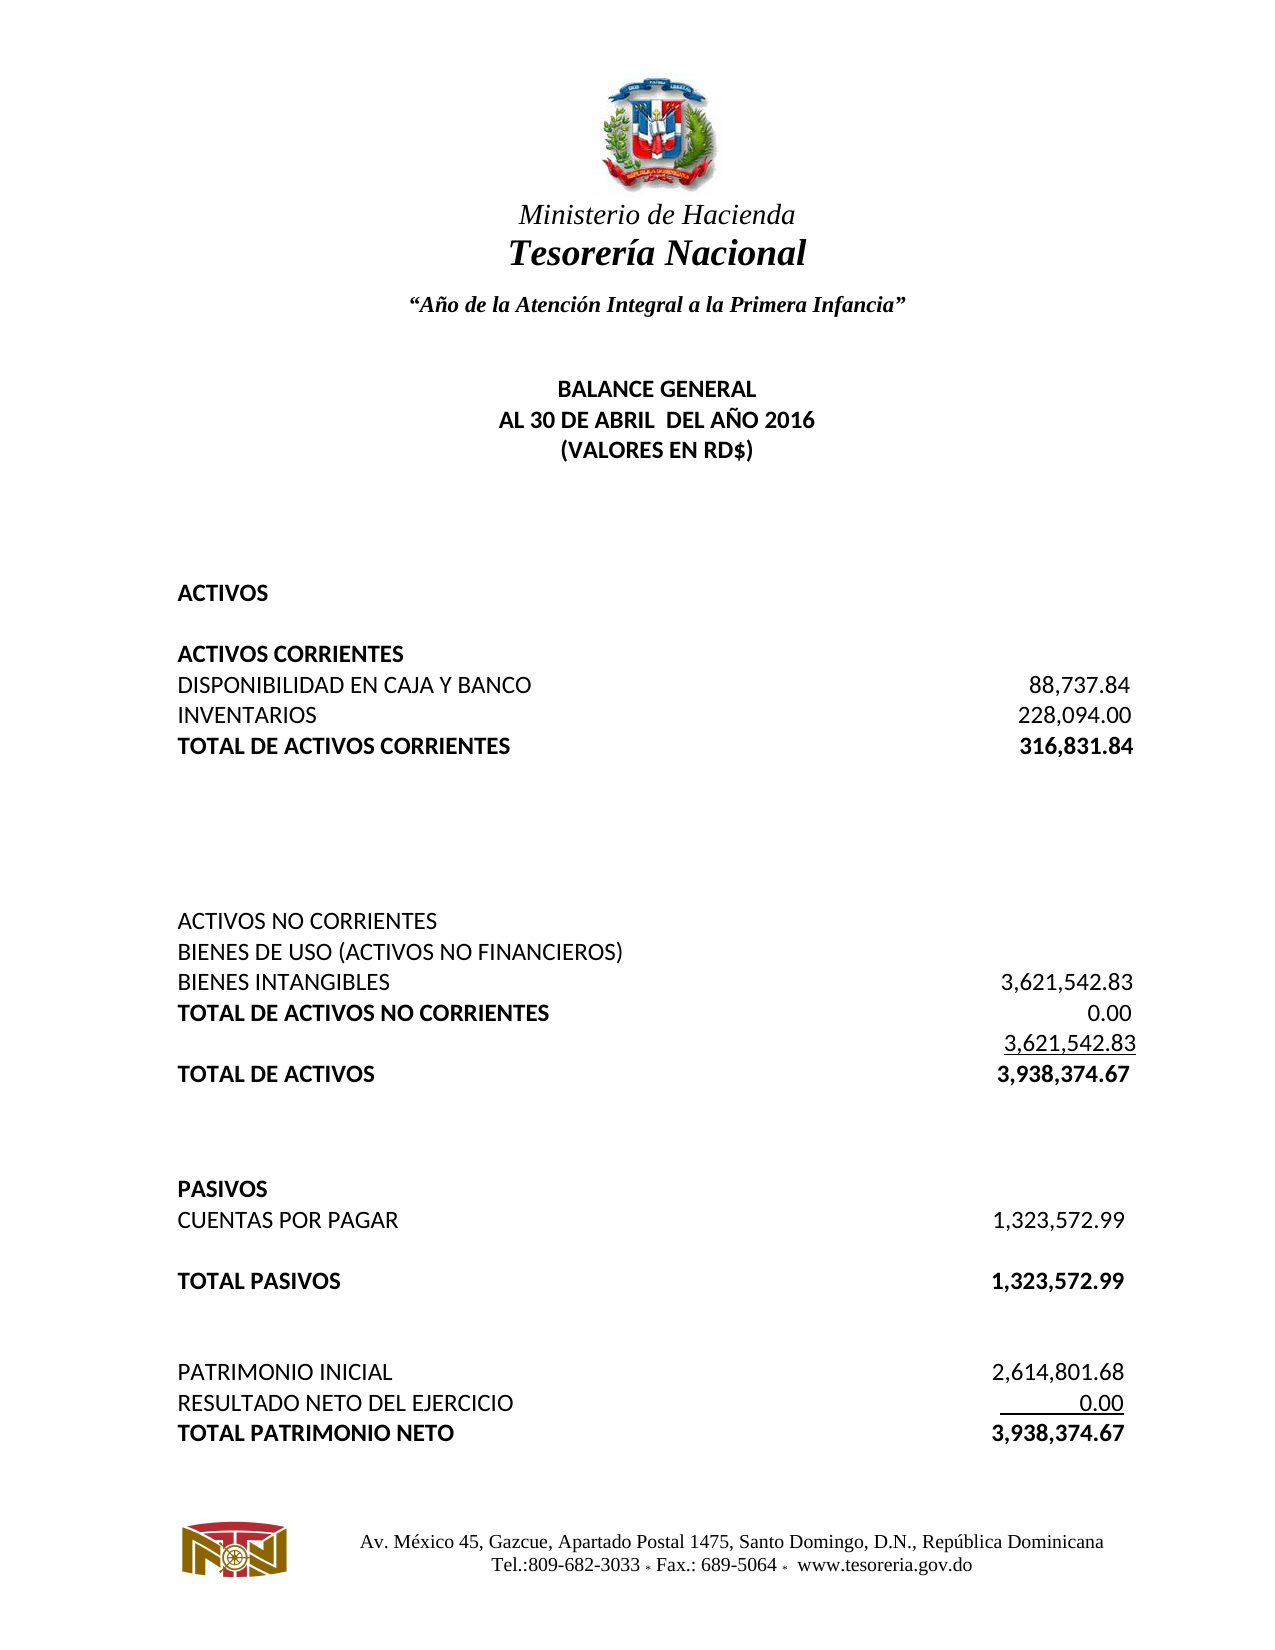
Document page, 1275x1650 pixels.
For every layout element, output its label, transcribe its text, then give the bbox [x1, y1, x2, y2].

text TOTAL DE ACTIVOS 3,938,374.67 [177, 1058, 1137, 1088]
text TOTAL PASIVOS 1,323,572.99 [177, 1265, 1137, 1295]
text 3,621,542.83 [177, 1027, 1137, 1058]
text BIENES DE USO (ACTIVOS NO FINANCIEROS) [177, 936, 1137, 966]
picture [177, 1517, 291, 1581]
text AL 30 DE ABRIL DEL AÑO 2016 [177, 404, 1137, 434]
text ACTIVOS NO CORRIENTES [177, 905, 1137, 936]
text DISPONIBILIDAD EN CAJA Y BANCO 88,737.84 [177, 669, 1137, 699]
text BIENES INTANGIBLES 3,621,542.83 [177, 966, 1137, 997]
text TOTAL PATRIMONIO NETO 3,938,374.67 [177, 1417, 1137, 1448]
text TOTAL DE ACTIVOS CORRIENTES 316,831.84 [177, 730, 1137, 760]
text BALANCE GENERAL [177, 373, 1137, 404]
text PATRIMONIO INICIAL 2,614,801.68 [177, 1356, 1137, 1387]
text ACTIVOS CORRIENTES [177, 638, 1137, 669]
picture [592, 73, 722, 198]
text PASIVOS [177, 1173, 1137, 1204]
text INVENTARIOS 228,094.00 [177, 699, 1137, 730]
text (VALORES EN RD$) [177, 434, 1137, 465]
text TOTAL DE ACTIVOS NO CORRIENTES 0.00 [177, 997, 1137, 1027]
text CUENTAS POR PAGAR 1,323,572.99 [177, 1204, 1137, 1234]
text ACTIVOS [177, 577, 1137, 608]
text RESULTADO NETO DEL EJERCICIO 0.00 [177, 1387, 1137, 1417]
